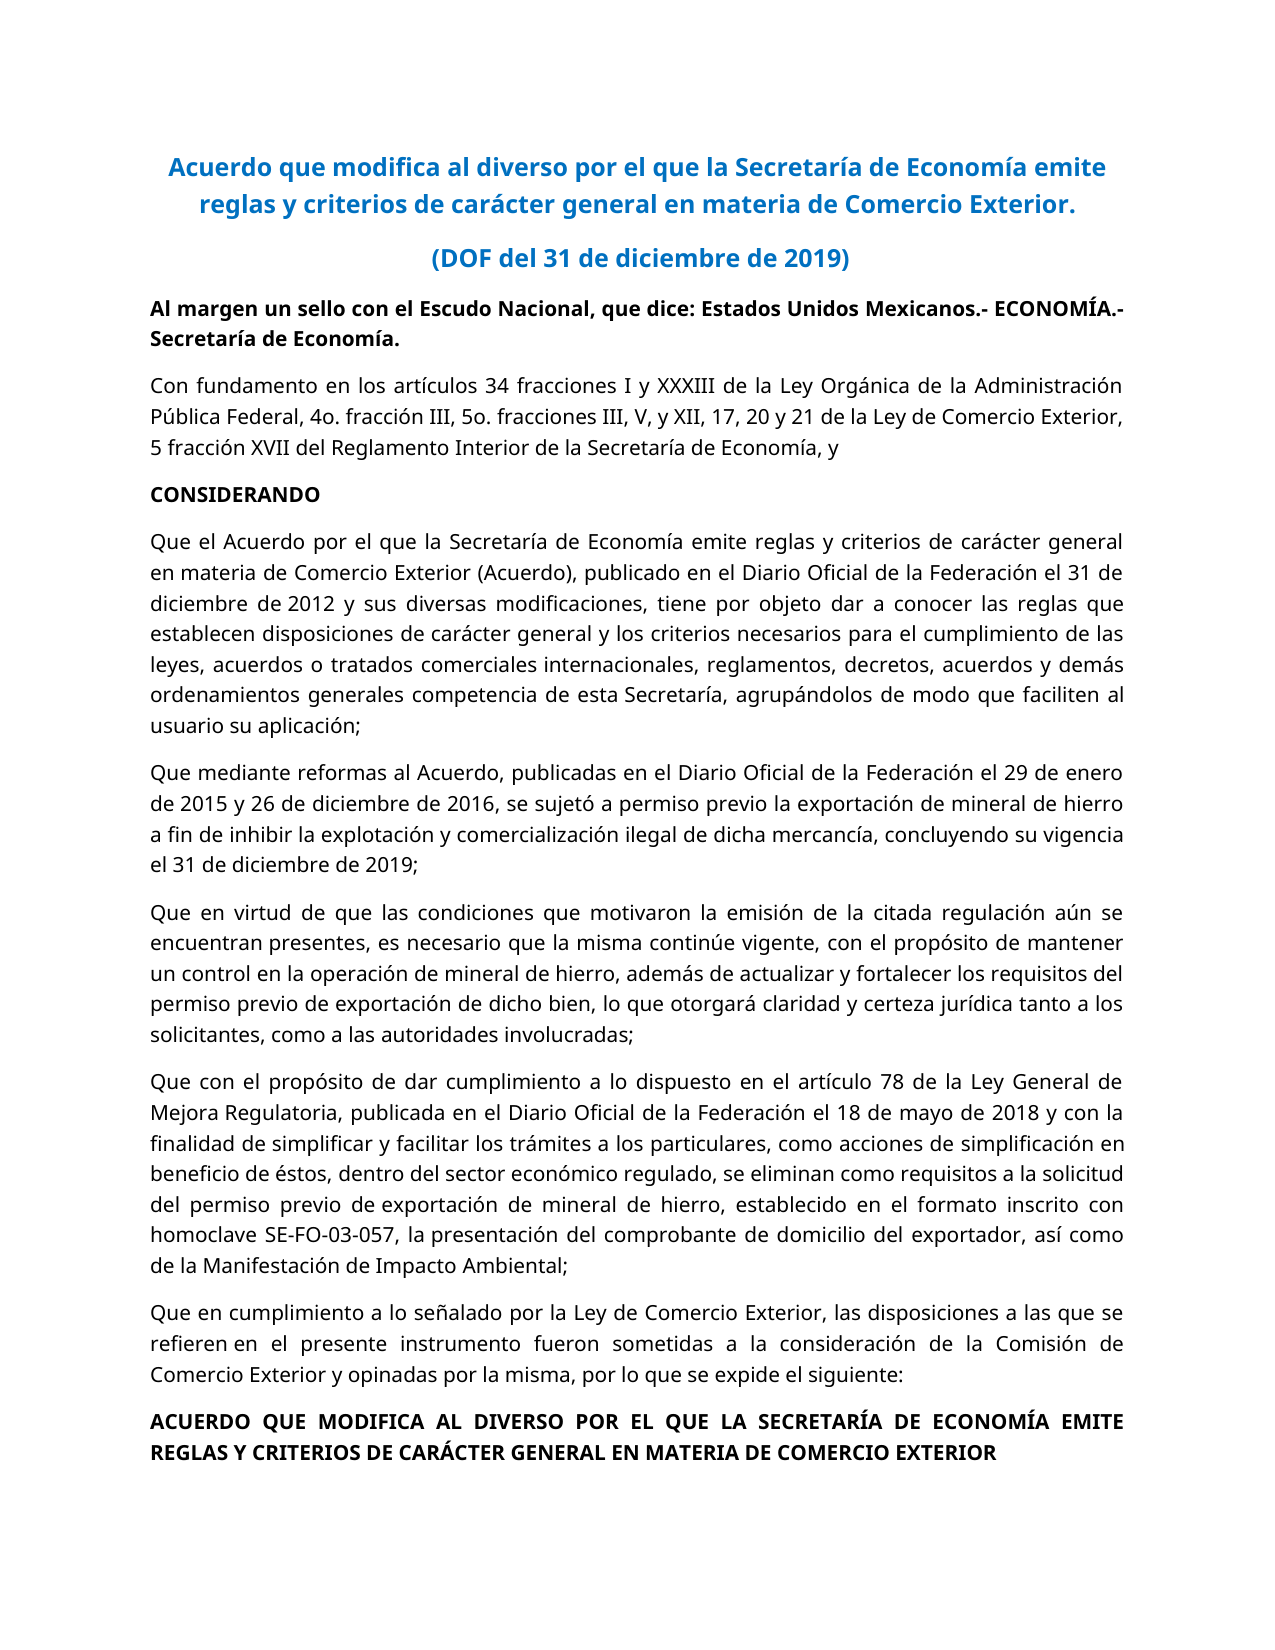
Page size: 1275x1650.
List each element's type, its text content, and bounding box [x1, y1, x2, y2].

text Que el Acuerdo por el que la Secretaría de Economía emite reglas y criterios de carácter general en materia de Comercio Exterior (Acuerdo), publicado en el Diario Oficial de la Federación el 31 de diciembre de 2012 y sus diversas modificaciones, tiene por objeto dar a conocer las reglas que establecen disposiciones de carácter general y los criterios necesarios para el cumplimiento de las leyes, acuerdos o tratados comerciales internacionales, reglamentos, decretos, acuerdos y demás ordenamientos generales competencia de esta Secretaría, agrupándolos de modo que faciliten al usuario su aplicación; [150, 527, 1125, 739]
text Con fundamento en los artículos 34 fracciones I y XXXIII de la Ley Orgánica de la Administración Pública Federal, 4o. fracción III, 5o. fracciones III, V, y XII, 17, 20 y 21 de la Ley de Comercio Exterior, 5 fracción XVII del Reglamento Interior de la Secretaría de Economía, y [150, 372, 1125, 461]
text Que mediante reformas al Acuerdo, publicadas en el Diario Oficial de la Federación el 29 de enero de 2015 y 26 de diciembre de 2016, se sujetó a permiso previo la exportación de mineral de hierro a fin de inhibir la explotación y comercialización ilegal de dicha mercancía, concluyendo su vigencia el 31 de diciembre de 2019; [150, 758, 1125, 879]
text (DOF del 31 de diciembre de 2019) [150, 240, 1125, 274]
text Acuerdo que modifica al diverso por el que la Secretaría de Economía emite reglas y criterios de carácter general en materia de Comercio Exterior. [150, 150, 1125, 221]
text Que en virtud de que las condiciones que motivaron la emisión de la citada regulación aún se encuentran presentes, es necesario que la misma continúe vigente, con el propósito de mantener un control en la operación de mineral de hierro, además de actualizar y fortalecer los requisitos del permiso previo de exportación de dicho bien, lo que otorgará claridad y certeza jurídica tanto a los solicitantes, como a las autoridades involucradas; [150, 898, 1125, 1048]
text ACUERDO QUE MODIFICA AL DIVERSO POR EL QUE LA SECRETARÍA DE ECONOMÍA EMITE REGLAS Y CRITERIOS DE CARÁCTER GENERAL EN MATERIA DE COMERCIO EXTERIOR [150, 1407, 1125, 1466]
text Que con el propósito de dar cumplimiento a lo dispuesto en el artículo 78 de la Ley General de Mejora Regulatoria, publicada en el Diario Oficial de la Federación el 18 de mayo de 2018 y con la finalidad de simplificar y facilitar los trámites a los particulares, como acciones de simplificación en beneficio de éstos, dentro del sector económico regulado, se eliminan como requisitos a la solicitud del permiso previo de exportación de mineral de hierro, establecido en el formato inscrito con homoclave SE-FO-03-057, la presentación del comprobante de domicilio del exportador, así como de la Manifestación de Impacto Ambiental; [150, 1067, 1125, 1279]
text CONSIDERANDO [150, 480, 1125, 508]
text Al margen un sello con el Escudo Nacional, que dice: Estados Unidos Mexicanos.- ECONOMÍA.- Secretaría de Economía. [150, 294, 1125, 353]
text Que en cumplimiento a lo señalado por la Ley de Comercio Exterior, las disposiciones a las que se refieren en el presente instrumento fueron sometidas a la consideración de la Comisión de Comercio Exterior y opinadas por la misma, por lo que se expide el siguiente: [150, 1298, 1125, 1388]
